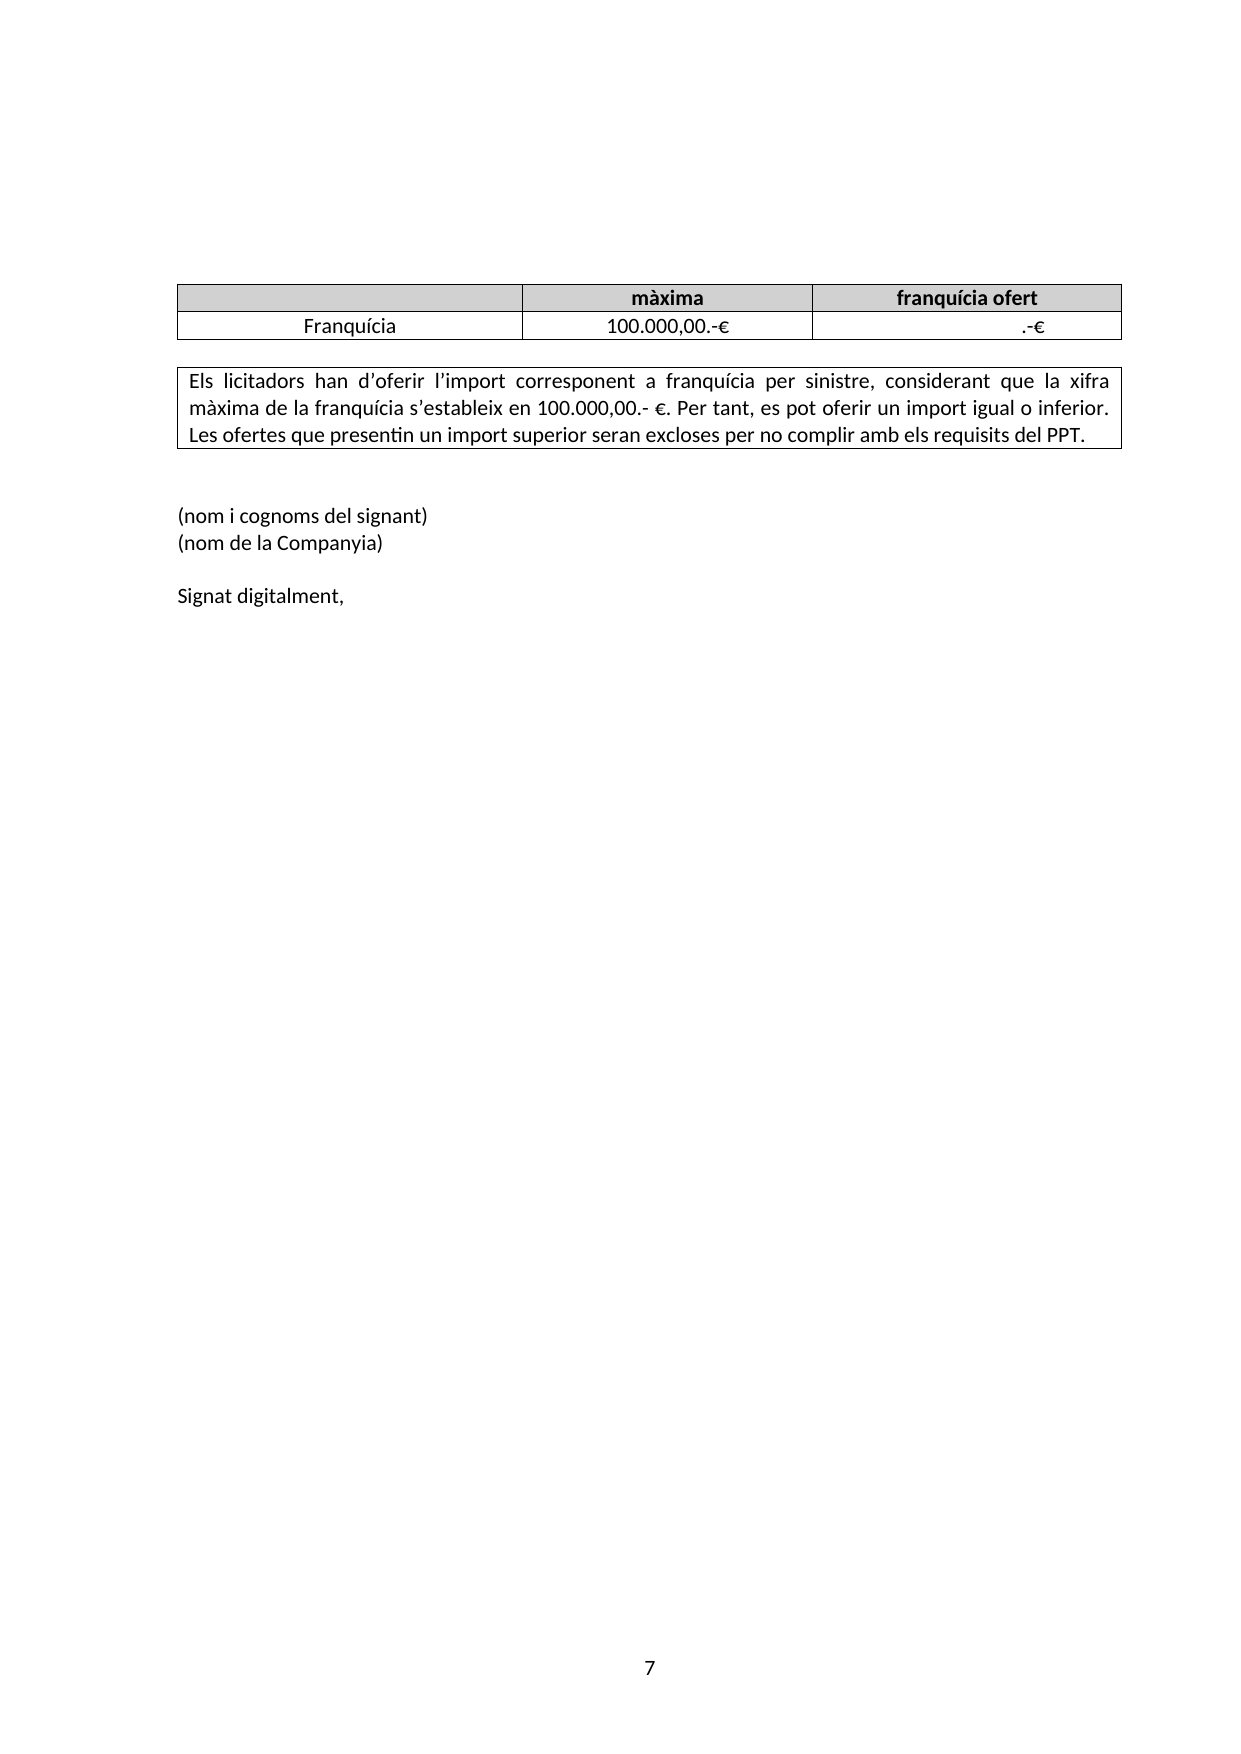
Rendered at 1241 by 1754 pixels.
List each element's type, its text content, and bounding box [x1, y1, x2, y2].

text Signat digitalment, [177, 582, 1122, 609]
text (nom i cognoms del signant) [177, 502, 1122, 529]
text (nom de la Companyia) [177, 529, 1122, 555]
table_cell Franquícia [178, 312, 522, 339]
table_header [523, 285, 812, 311]
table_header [813, 285, 1121, 311]
table_cell .-€ [813, 312, 1121, 339]
table_header Concepte [178, 285, 522, 311]
table_cell 100.000,00.-€ [523, 312, 812, 339]
table_header Els licitadors han d’oferir l’import corresponent a franquícia per sinistre, considerant que la xifra màxima de la franquícia s’estableix en 100.000,00.- €. Per tant, es pot oferir un import igual o inferior. Les ofertes que presentin un import superior seran excloses per no complir amb els requisits del PPT. [178, 368, 1121, 448]
